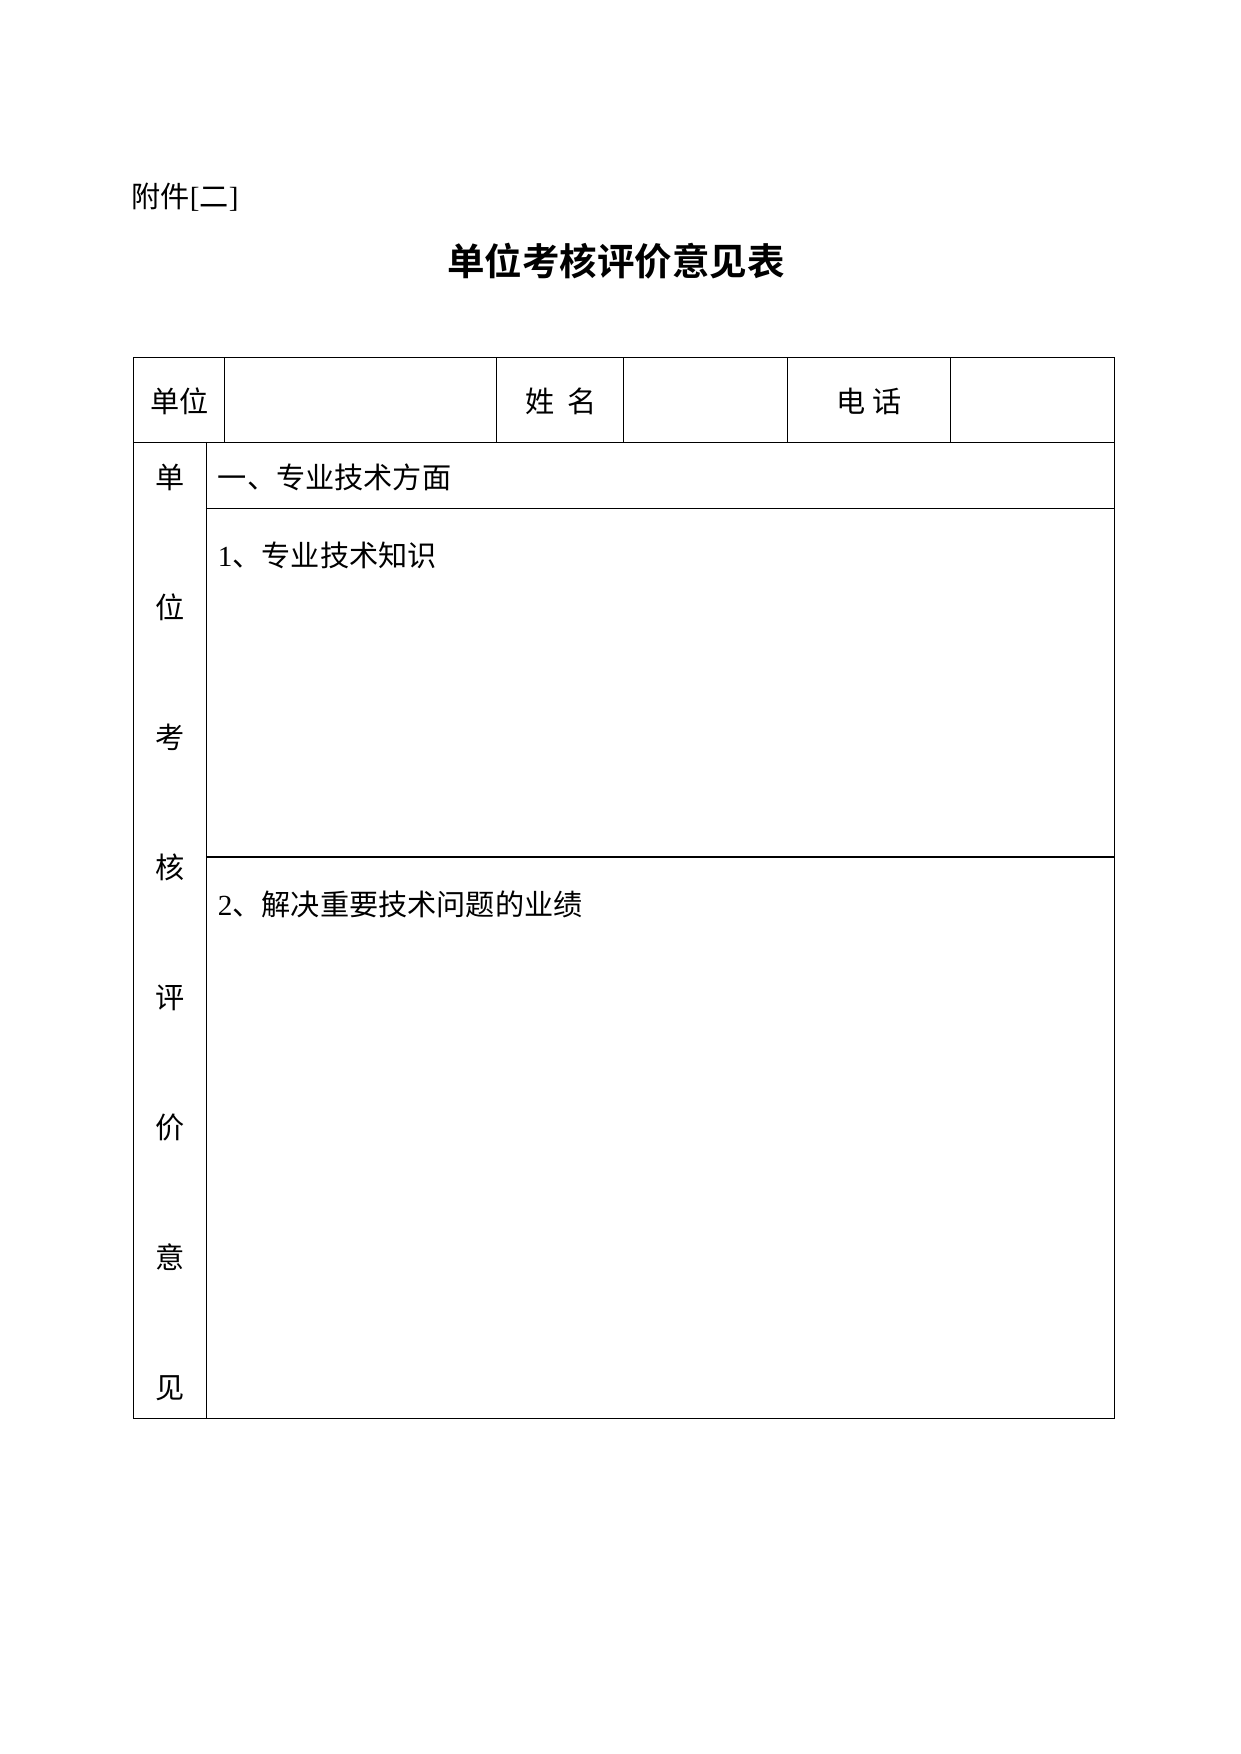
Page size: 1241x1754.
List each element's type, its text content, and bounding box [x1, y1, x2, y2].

table_header [951, 358, 1114, 442]
table_cell 一、专业技术方面 [207, 443, 1114, 508]
table_header [225, 358, 496, 442]
table_cell 单 位 考 核 评 价 意 见 [134, 443, 206, 1418]
text 附件[二] [131, 162, 1053, 227]
table_header 姓 名 [497, 358, 623, 442]
text 单位考核评价意见表 [131, 227, 1053, 292]
table_header 电 话 [788, 358, 950, 442]
table_header 单位 [134, 358, 224, 442]
table_cell 2、解决重要技术问题的业绩 [207, 858, 1114, 1418]
table_cell 1、专业技术知识 [207, 509, 1114, 856]
table_header [624, 358, 787, 442]
